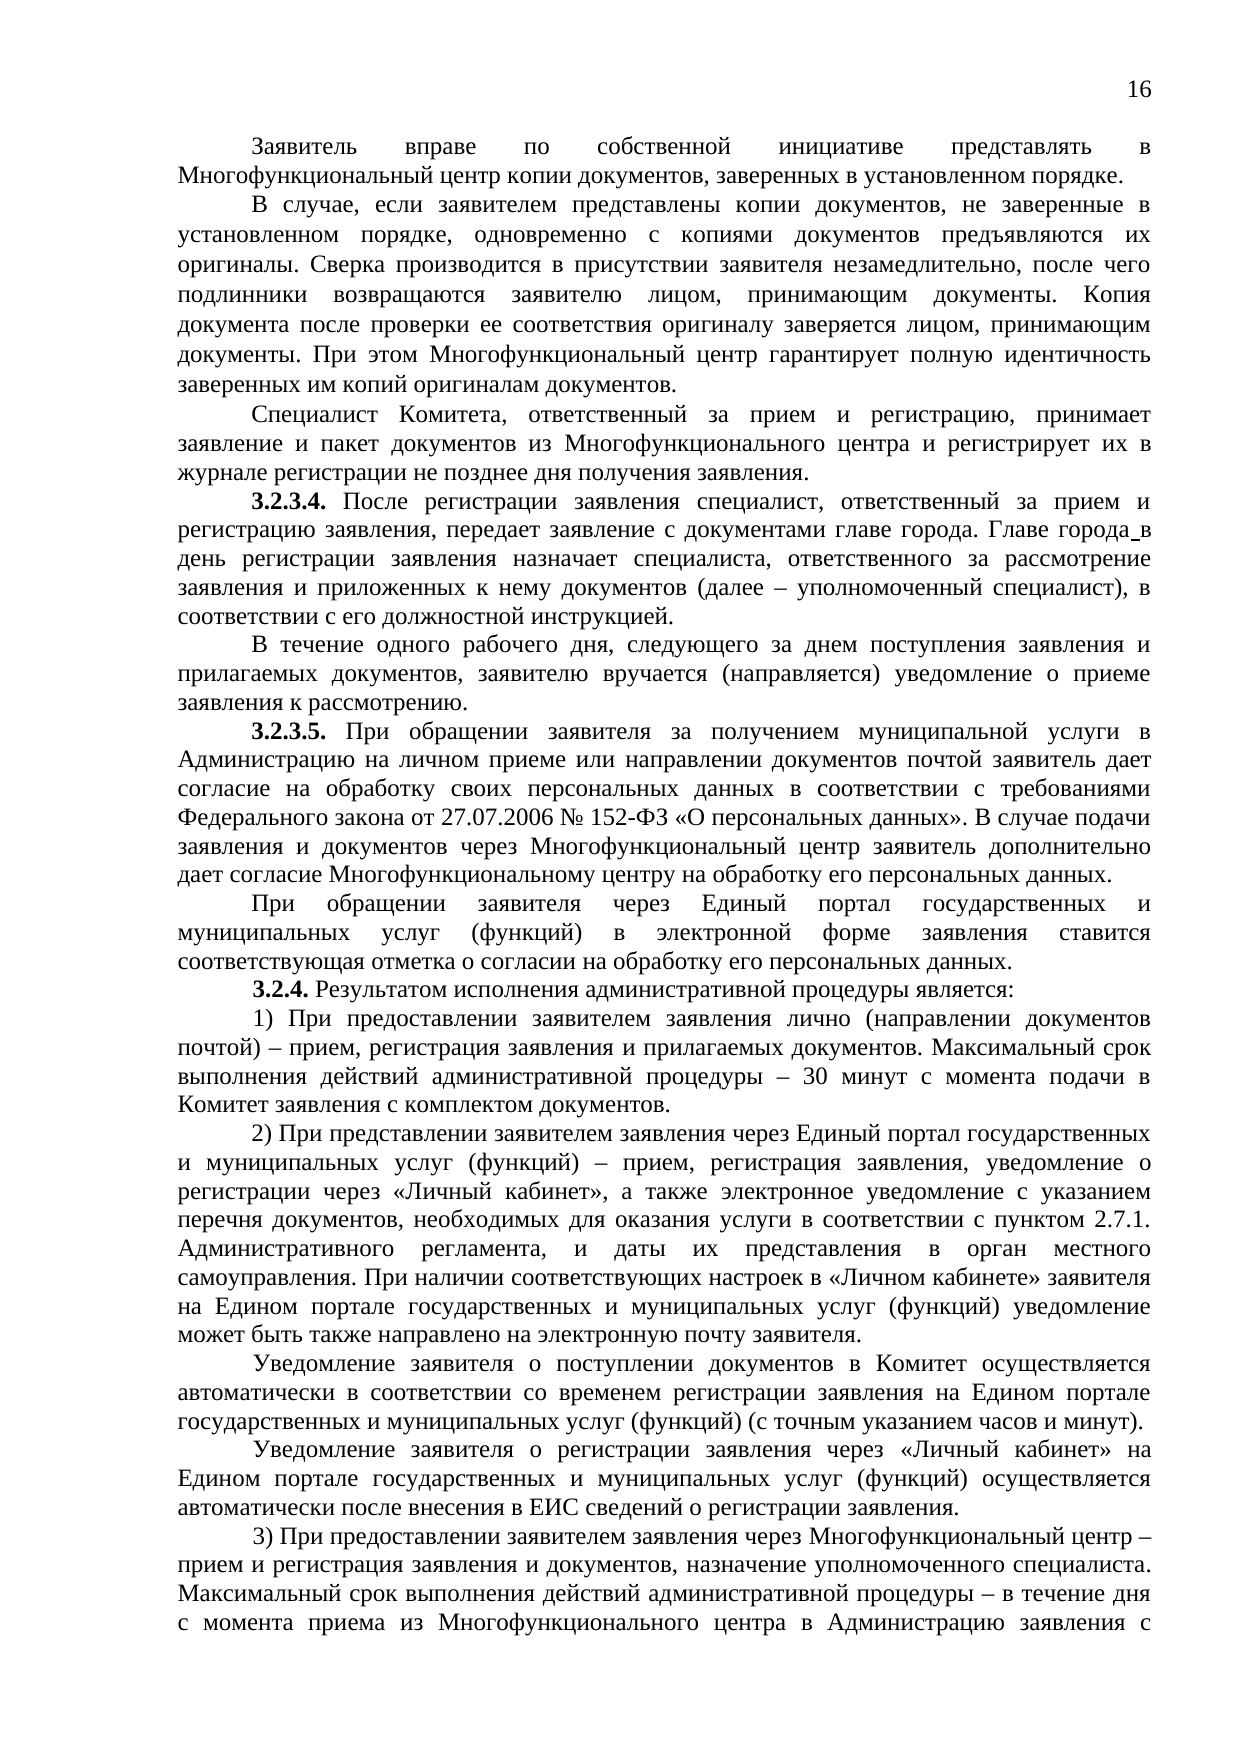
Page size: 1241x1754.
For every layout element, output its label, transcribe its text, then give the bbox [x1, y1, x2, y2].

text 2) При представлении заявителем заявления через Единый портал государственных и муниципальных услуг (функций) – прием, регистрация заявления, уведомление о регистрации через «Личный кабинет», а также электронное уведомление с указанием перечня документов, необходимых для оказания услуги в соответствии с пунктом 2.7.1. Административного регламента, и даты их представления в орган местного самоуправления. При наличии соответствующих настроек в «Личном кабинете» заявителя на Едином портале государственных и муниципальных услуг (функций) уведомление может быть также направлено на электронную почту заявителя. [177, 1118, 1152, 1348]
text 1) При предоставлении заявителем заявления лично (направлении документов почтой) – прием, регистрация заявления и прилагаемых документов. Максимальный срок выполнения действий административной процедуры – 30 минут с момента подачи в Комитет заявления с комплектом документов. [177, 1003, 1152, 1118]
text 3.2.4. Результатом исполнения административной процедуры является: [177, 974, 1152, 1003]
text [177, 1521, 1152, 1636]
text В течение одного рабочего дня, следующего за днем поступления заявления и прилагаемых документов, заявителю вручается (направляется) уведомление о приеме заявления к рассмотрению. [177, 629, 1152, 716]
text При обращении заявителя через Единый портал государственных и муниципальных услуг (функций) в электронной форме заявления ставится соответствующая отметка о согласии на обработку его персональных данных. [177, 888, 1152, 974]
text Специалист Комитета, ответственный за прием и регистрацию, принимает заявление и пакет документов из Многофункционального центра и регистрирует их в журнале регистрации не позднее дня получения заявления. [177, 399, 1152, 486]
text Уведомление заявителя о поступлении документов в Комитет осуществляется автоматически в соответствии со временем регистрации заявления на Едином портале государственных и муниципальных услуг (функций) (с точным указанием часов и минут). [177, 1348, 1152, 1434]
text 3.2.3.5. При обращении заявителя за получением муниципальной услуги в Администрацию на личном приеме или направлении документов почтой заявитель дает согласие на обработку своих персональных данных в соответствии с требованиями Федерального закона от 27.07.2006 № 152-ФЗ «О персональных данных». В случае подачи заявления и документов через Многофункциональный центр заявитель дополнительно дает согласие Многофункциональному центру на обработку его персональных данных. [177, 716, 1152, 888]
text В случае, если заявителем представлены копии документов, не заверенные в установленном порядке, одновременно с копиями документов предъявляются их оригиналы. Сверка производится в присутствии заявителя незамедлительно, после чего подлинники возвращаются заявителю лицом, принимающим документы. Копия документа после проверки ее соответствия оригиналу заверяется лицом, принимающим документы. При этом Многофункциональный центр гарантирует полную идентичность заверенных им копий оригиналам документов. [177, 189, 1152, 398]
text Заявитель вправе по собственной инициативе представлять в Многофункциональный центр копии документов, заверенных в установленном порядке. [177, 131, 1152, 189]
text 3.2.3.4. После регистрации заявления специалист, ответственный за прием и регистрацию заявления, передает заявление с документами главе города. Главе города в день регистрации заявления назначает специалиста, ответственного за рассмотрение заявления и приложенных к нему документов (далее – уполномоченный специалист), в соответствии с его должностной инструкцией. [177, 486, 1152, 629]
text Уведомление заявителя о регистрации заявления через «Личный кабинет» на Едином портале государственных и муниципальных услуг (функций) осуществляется автоматически после внесения в ЕИС сведений о регистрации заявления. [177, 1434, 1152, 1521]
